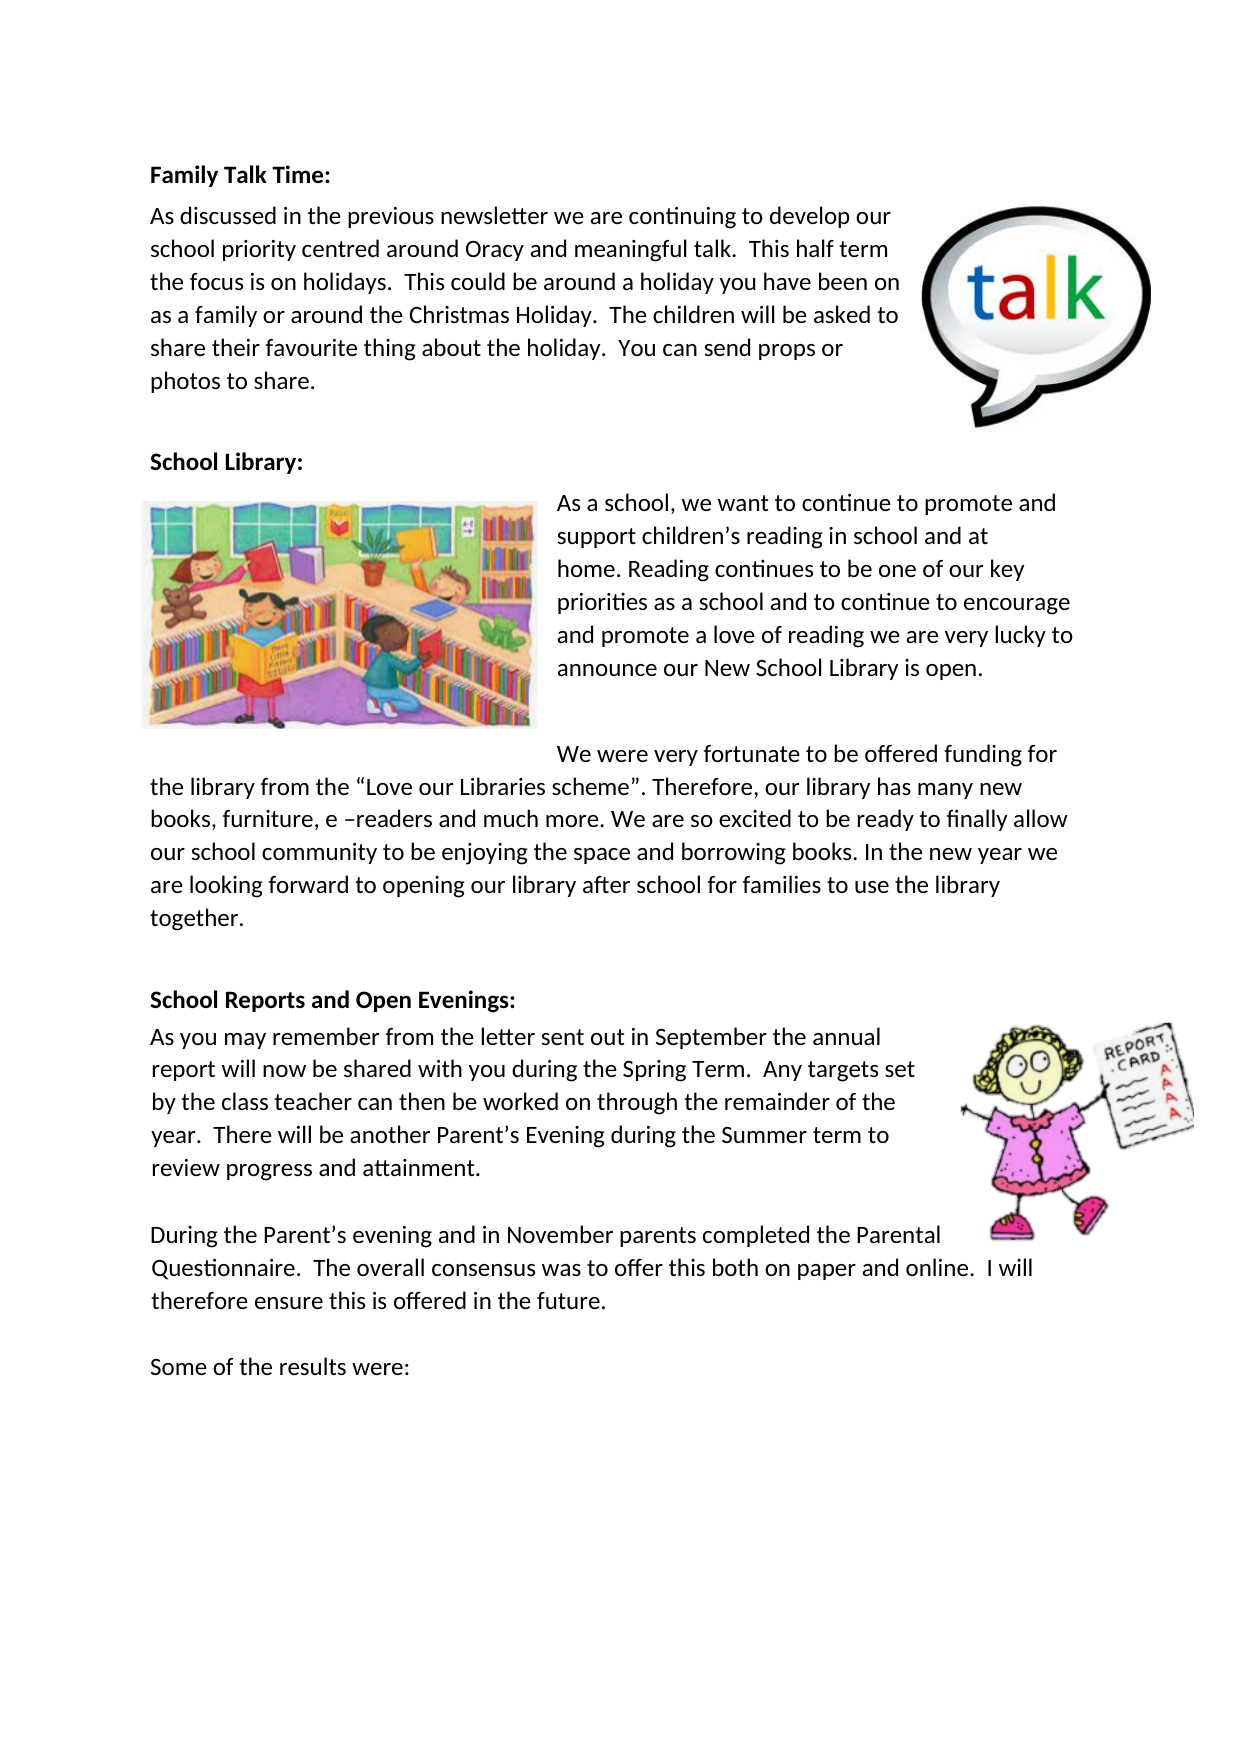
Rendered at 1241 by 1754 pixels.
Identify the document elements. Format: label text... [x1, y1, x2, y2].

text School Library: [150, 446, 1091, 477]
text We were very fortunate to be offered funding for the library from the “Love our Libraries scheme”. Therefore, our library has many new books, furniture, e –readers and much more. We are so excited to be ready to finally allow our school community to be enjoying the space and borrowing books. In the new year we are looking forward to opening our library after school for families to use the library together. [150, 738, 1091, 933]
text As discussed in the previous newsletter we are continuing to develop our school priority centred around Oracy and meaningful talk. This half term the focus is on holidays. This could be around a holiday you have been on as a family or around the Christmas Holiday. The children will be asked to share their favourite thing about the holiday. You can send props or photos to share. [150, 200, 920, 395]
text Some of the results were: [150, 1351, 1091, 1382]
picture [141, 501, 538, 729]
text School Reports and Open Evenings: [150, 984, 1091, 1014]
picture [959, 1022, 1194, 1244]
text As you may remember from the letter sent out in September the annual report will now be shared with you during the Spring Term. Any targets set by the class teacher can then be worked on through the remainder of the year. There will be another Parent’s Evening during the Summer term to review progress and attainment. [150, 1021, 1091, 1183]
text During the Parent’s evening and in November parents completed the Parental Questionnaire. The overall consensus was to offer this both on paper and online. I will therefore ensure this is offered in the future. [150, 1219, 1091, 1315]
text As a school, we want to continue to promote and support children’s reading in school and at home. Reading continues to be one of our key priorities as a school and to continue to encourage and promote a love of reading we are very lucky to announce our New School Library is open. [150, 487, 1091, 682]
picture [920, 200, 1151, 432]
text Family Talk Time: [150, 159, 1091, 190]
